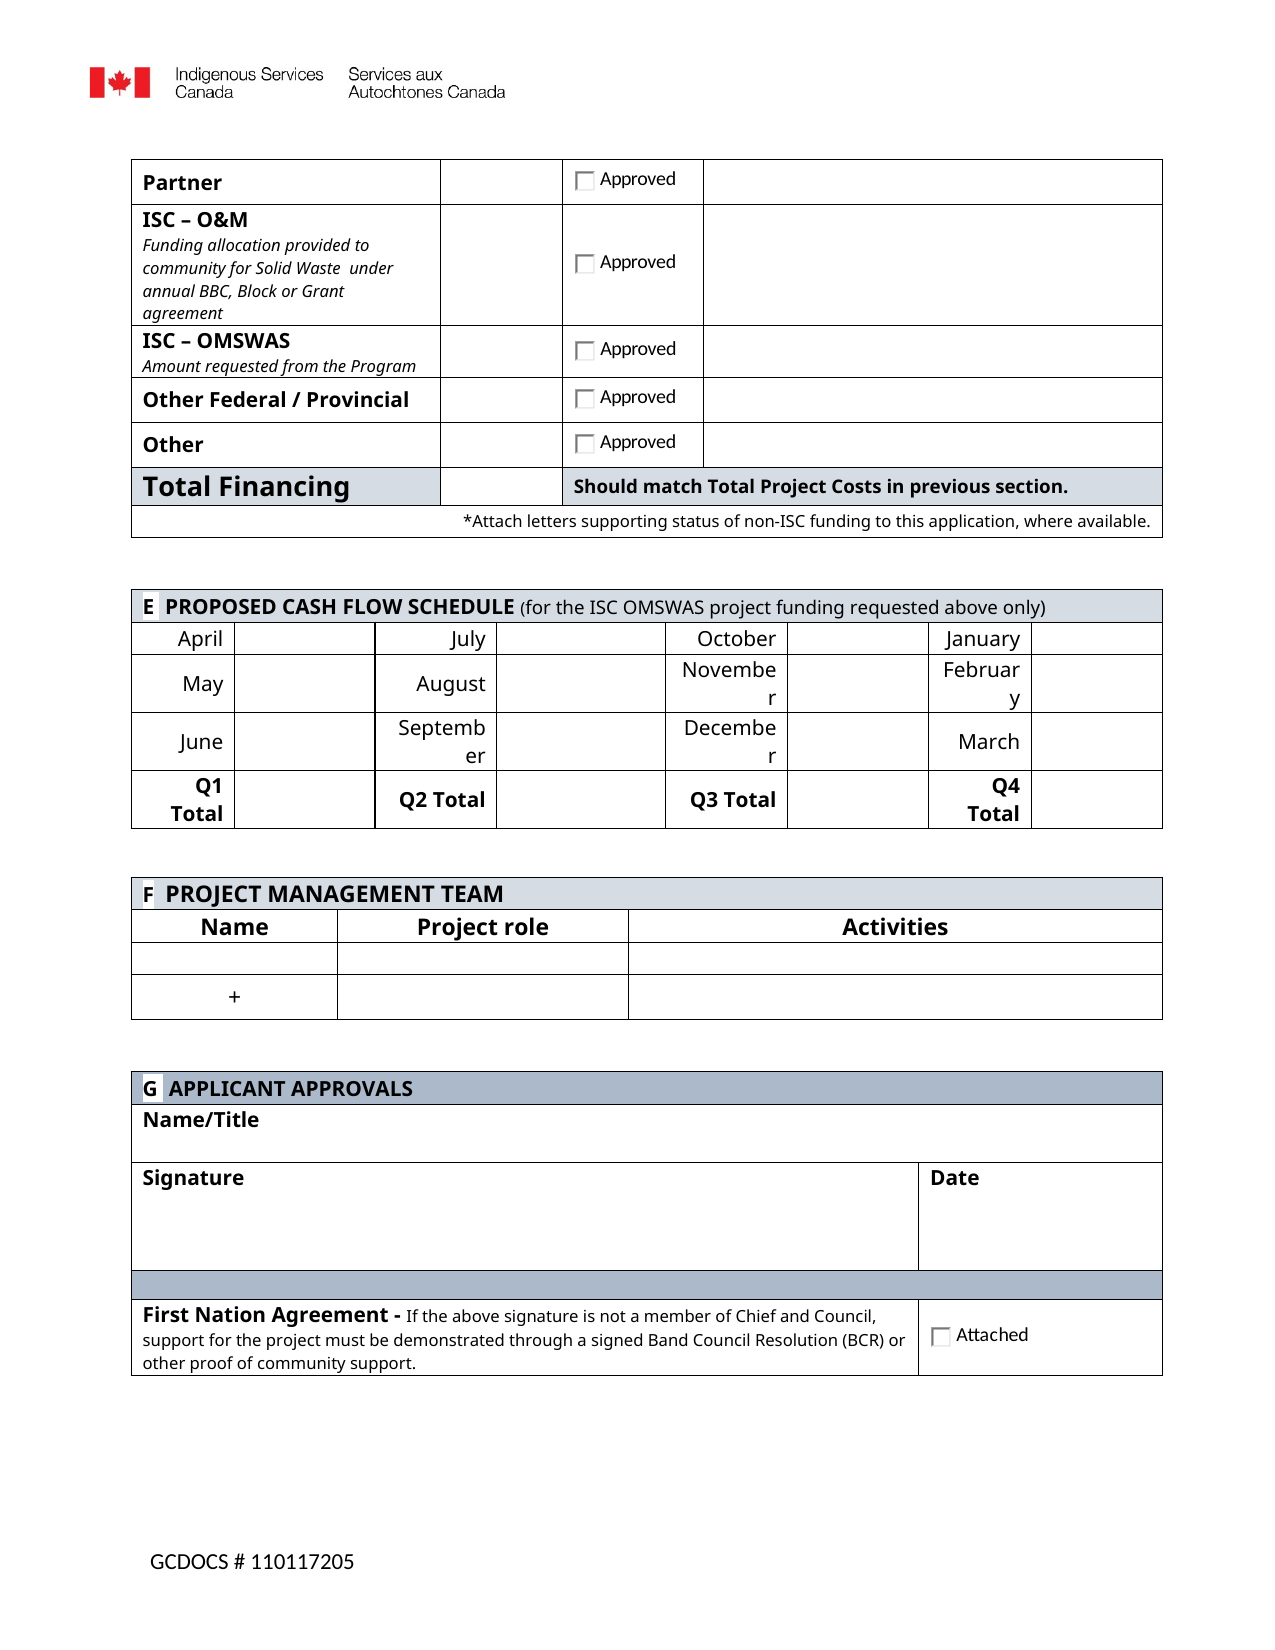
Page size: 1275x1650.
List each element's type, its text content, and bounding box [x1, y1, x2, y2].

table_cell [338, 975, 628, 1019]
table_cell [235, 623, 374, 654]
table_cell Should match Total Project Costs in previous section. [563, 468, 1162, 505]
table_cell Date [919, 1163, 1162, 1270]
table_cell Other [132, 423, 440, 467]
picture [89, 67, 505, 98]
table_cell April [132, 623, 234, 654]
table_header G APPLICANT APPROVALS [132, 1072, 1162, 1104]
table_cell Q1 Total [132, 771, 234, 828]
table_cell [788, 655, 928, 712]
table_cell November [666, 655, 787, 712]
table_cell [441, 205, 562, 325]
table_cell [788, 713, 928, 770]
table_cell [563, 160, 703, 204]
table_cell [497, 623, 665, 654]
table_cell May [132, 655, 234, 712]
table_cell [497, 713, 665, 770]
table_cell + [132, 975, 337, 1019]
table_cell [1032, 771, 1162, 828]
table_cell [497, 771, 665, 828]
table_cell [235, 655, 374, 712]
table_cell Q2 Total [376, 771, 496, 828]
table_cell September [376, 713, 496, 770]
table_cell [132, 1271, 1162, 1299]
table_header F PROJECT MANAGEMENT TEAM [132, 878, 1162, 909]
table_cell July [376, 623, 496, 654]
table_cell [563, 378, 703, 422]
table_cell First Nation Agreement - If the above signature is not a member of Chief and Council, support for the project must be demonstrated through a signed Band Council Resolution (BCR) or other proof of community support. [132, 1300, 918, 1375]
table_cell Name [132, 910, 337, 942]
table_cell Partner [132, 160, 440, 204]
table_cell [441, 378, 562, 422]
table_cell Signature [132, 1163, 918, 1270]
table_cell [338, 943, 628, 974]
table_cell Total Financing [132, 468, 440, 505]
table_cell [1032, 713, 1162, 770]
table_cell March [929, 713, 1031, 770]
table_cell [441, 468, 562, 505]
table_cell [235, 771, 374, 828]
table_cell [704, 326, 1162, 377]
table_cell ISC – O&M Funding allocation provided to community for Solid Waste under annual BBC, Block or Grant agreement [132, 205, 440, 325]
table_cell Name/Title [132, 1105, 1162, 1162]
table_cell June [132, 713, 234, 770]
table_cell August [376, 655, 496, 712]
table_cell [132, 943, 337, 974]
table_cell Q4 Total [929, 771, 1031, 828]
table_cell [629, 975, 1162, 1019]
table_cell [563, 205, 703, 325]
table_cell [563, 326, 703, 377]
table_cell Other Federal / Provincial [132, 378, 440, 422]
table_cell Activities [629, 910, 1162, 942]
table_cell [563, 423, 703, 467]
table_cell [629, 943, 1162, 974]
table_cell [441, 423, 562, 467]
table_cell October [666, 623, 787, 654]
table_cell [704, 160, 1162, 204]
table_cell [1032, 623, 1162, 654]
table_cell [704, 423, 1162, 467]
table_cell [788, 623, 928, 654]
table_cell [919, 1300, 1162, 1375]
table_cell Project role [338, 910, 628, 942]
table_cell *Attach letters supporting status of non-ISC funding to this application, where available. [132, 506, 1162, 537]
table_cell [441, 326, 562, 377]
table_cell [1032, 655, 1162, 712]
table_cell [704, 378, 1162, 422]
table_cell [235, 713, 374, 770]
table_header E PROPOSED CASH FLOW SCHEDULE (for the ISC OMSWAS project funding requested above only) [132, 590, 1162, 622]
table_cell January [929, 623, 1031, 654]
table_cell December [666, 713, 787, 770]
table_cell [497, 655, 665, 712]
table_cell [441, 160, 562, 204]
table_cell ISC – OMSWAS Amount requested from the Program [132, 326, 440, 377]
table_cell February [929, 655, 1031, 712]
table_cell [704, 205, 1162, 325]
table_cell [788, 771, 928, 828]
table_cell Q3 Total [666, 771, 787, 828]
